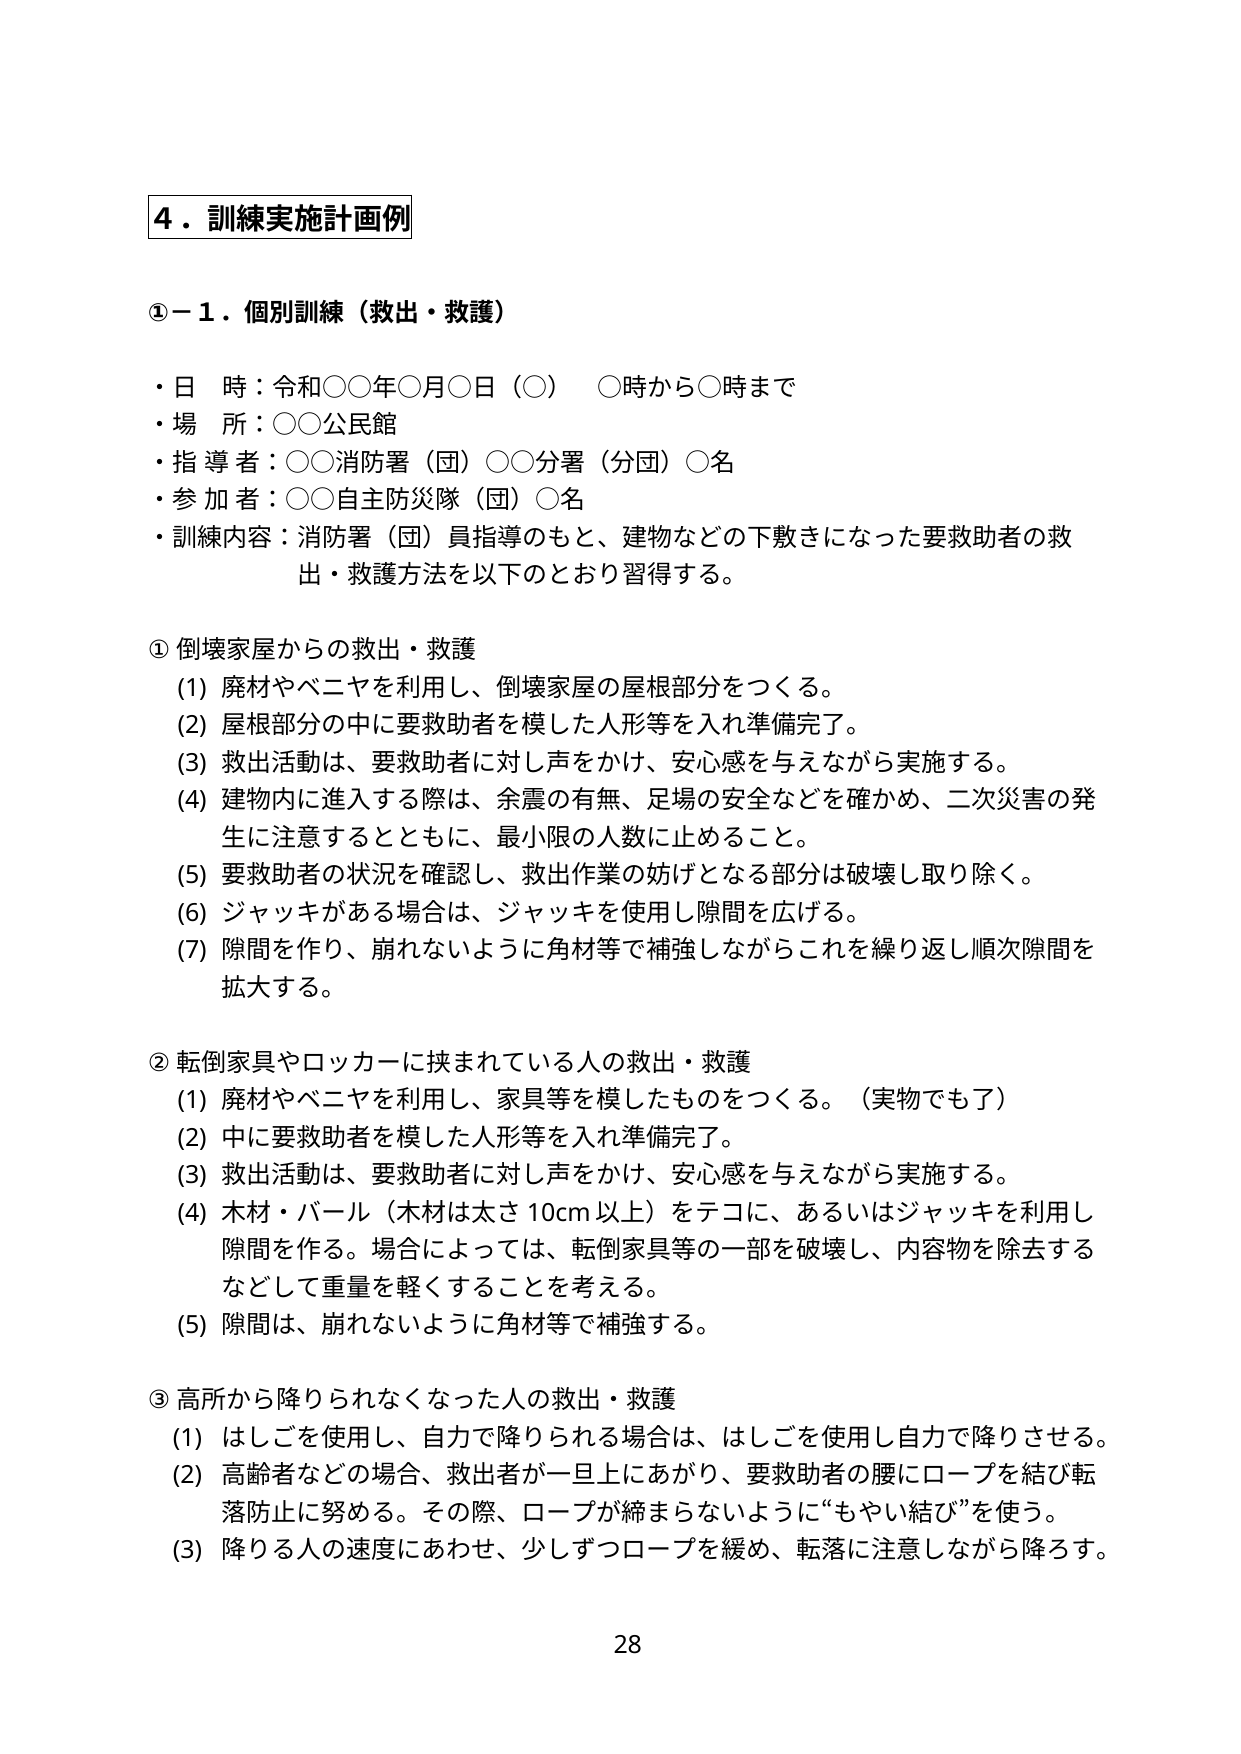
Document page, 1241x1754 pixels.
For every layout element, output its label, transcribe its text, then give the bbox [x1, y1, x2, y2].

list ジャッキがある場合は、ジャッキを使用し隙間を広げる。 [177, 892, 1107, 929]
list 隙間を作り、崩れないように角材等で補強しながらこれを繰り返し順次隙間を拡大する。 [177, 929, 1107, 1004]
list 建物内に進入する際は、余震の有無、足場の安全などを確かめ、二次災害の発生に注意するとともに、最小限の人数に止めること。 [177, 779, 1107, 854]
list 廃材やベニヤを利用し、家具等を模したものをつくる。（実物でも了） [177, 1079, 1107, 1117]
list 救出活動は、要救助者に対し声をかけ、安心感を与えながら実施する。 [177, 1154, 1107, 1192]
text ・場所：○○公民館 [148, 404, 1107, 442]
text ・訓練内容：消防署（団）員指導のもと、建物などの下敷きになった要救助者の救出・救護方法を以下のとおり習得する。 [147, 517, 1107, 592]
list 木材・バール（木材は太さ10cm以上）をテコに、あるいはジャッキを利用し隙間を作る。場合によっては、転倒家具等の一部を破壊し、内容物を除去するなどして重量を軽くすることを考える。 [177, 1192, 1107, 1304]
text ①－１．個別訓練（救出・救護） [148, 292, 1107, 329]
text ・参加者：○○自主防災隊（団）○名 [148, 479, 1107, 517]
list 隙間は、崩れないように角材等で補強する。 [177, 1304, 1107, 1342]
list 高齢者などの場合、救出者が一旦上にあがり、要救助者の腰にロープを結び転落防止に努める。その際、ロープが締まらないように“もやい結び”を使う。 [173, 1454, 1107, 1529]
text ４．訓練実施計画例 [148, 179, 1107, 254]
text ・指導者：○○消防署（団）○○分署（分団）○名 [148, 442, 1107, 479]
list 救出活動は、要救助者に対し声をかけ、安心感を与えながら実施する。 [177, 742, 1107, 779]
text ・日時：令和○○年○月○日（○） ○時から○時まで [148, 367, 1107, 404]
text ② 転倒家具やロッカーに挟まれている人の救出・救護 [148, 1042, 1107, 1079]
list 要救助者の状況を確認し、救出作業の妨げとなる部分は破壊し取り除く。 [177, 854, 1107, 892]
text ① 倒壊家屋からの救出・救護 [148, 629, 1107, 667]
list 中に要救助者を模した人形等を入れ準備完了。 [177, 1117, 1107, 1154]
list はしごを使用し、自力で降りられる場合は、はしごを使用し自力で降りさせる。 [173, 1417, 1107, 1454]
list 屋根部分の中に要救助者を模した人形等を入れ準備完了。 [177, 704, 1107, 742]
list 廃材やベニヤを利用し、倒壊家屋の屋根部分をつくる。 [177, 667, 1107, 704]
text ③ 高所から降りられなくなった人の救出・救護 [148, 1379, 1107, 1417]
list 降りる人の速度にあわせ、少しずつロープを緩め、転落に注意しながら降ろす。 [173, 1529, 1107, 1567]
